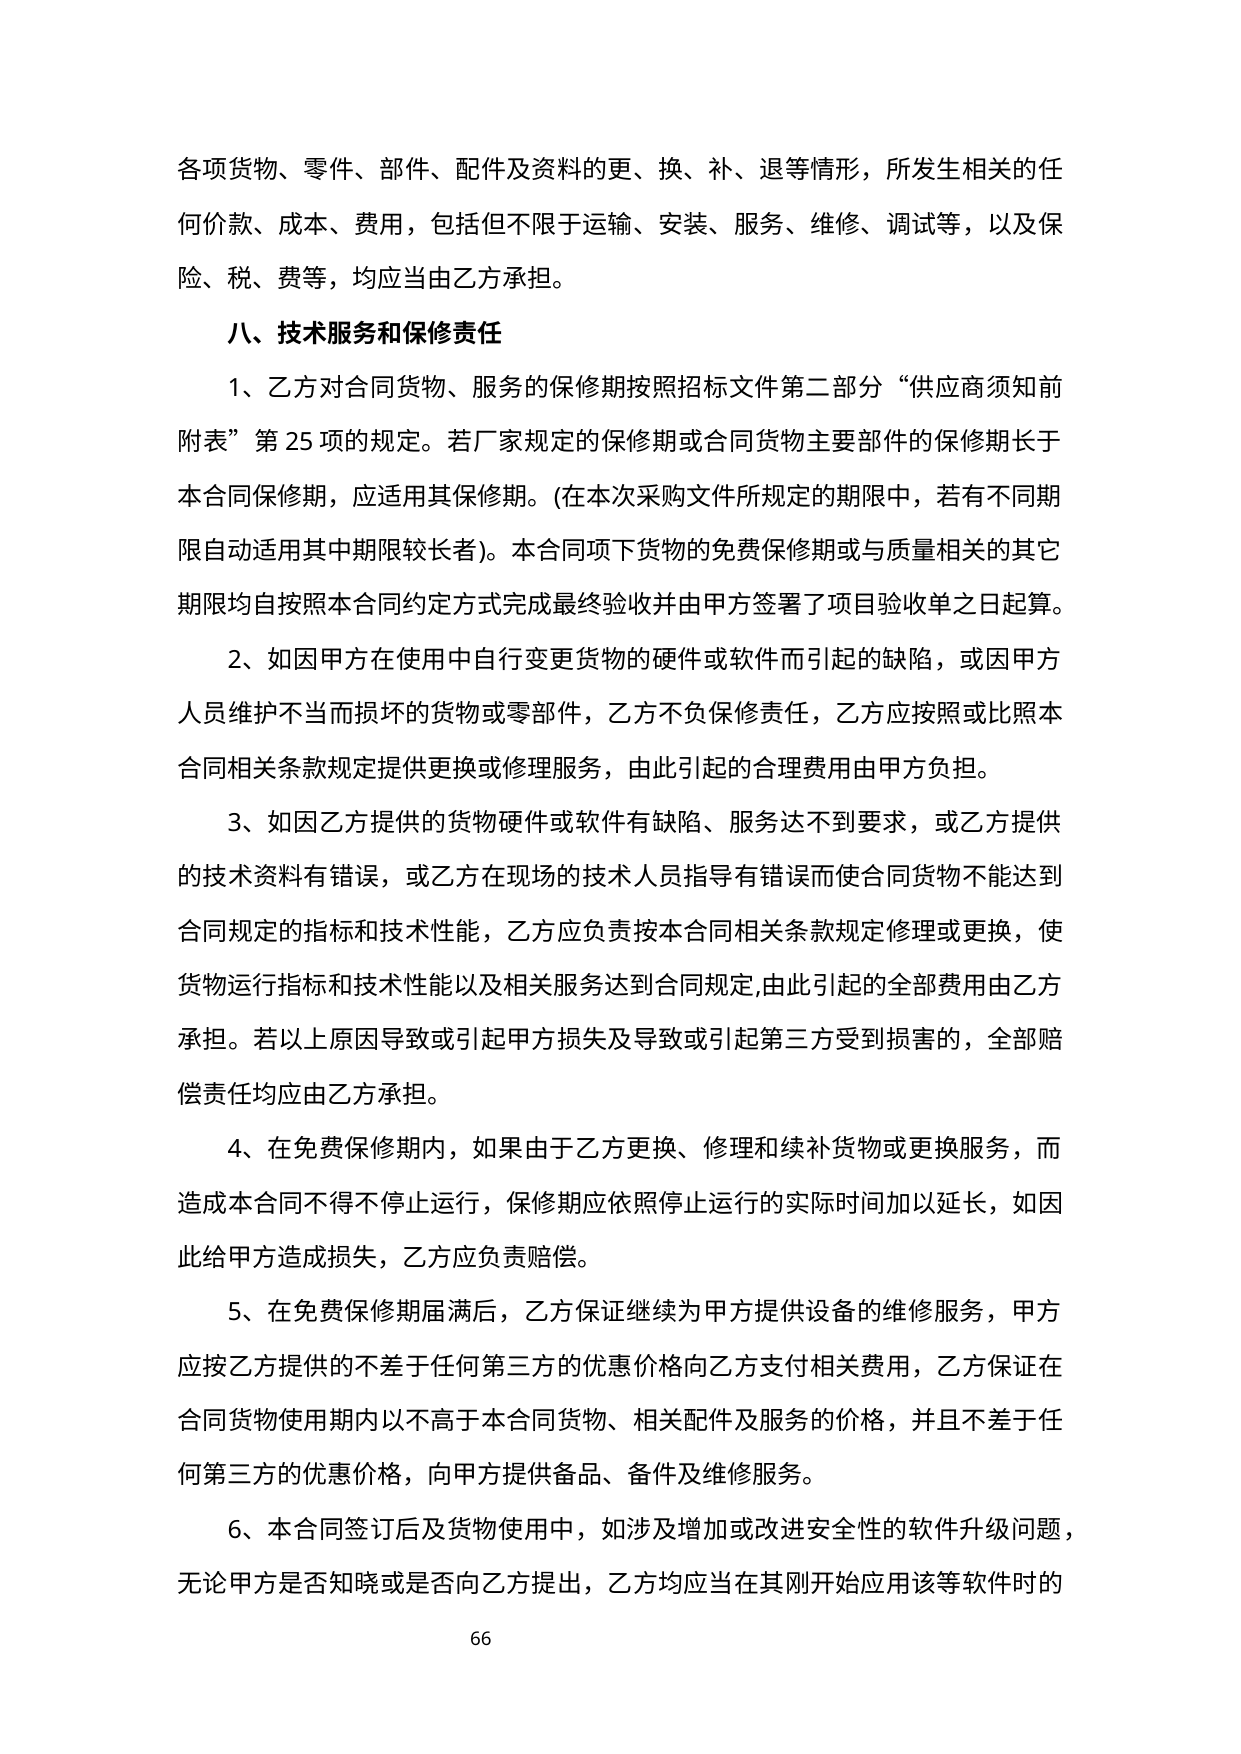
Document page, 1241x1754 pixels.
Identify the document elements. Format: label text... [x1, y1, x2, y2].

text 4、在免费保修期内，如果由于乙方更换、修理和续补货物或更换服务，而造成本合同不得不停止运行，保修期应依照停止运行的实际时间加以延长，如因此给甲方造成损失，乙方应负责赔偿。 [177, 1129, 1063, 1274]
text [177, 150, 1063, 295]
text 3、如因乙方提供的货物硬件或软件有缺陷、服务达不到要求，或乙方提供的技术资料有错误，或乙方在现场的技术人员指导有错误而使合同货物不能达到合同规定的指标和技术性能，乙方应负责按本合同相关条款规定修理或更换，使货物运行指标和技术性能以及相关服务达到合同规定,由此引起的全部费用由乙方承担。若以上原因导致或引起甲方损失及导致或引起第三方受到损害的，全部赔偿责任均应由乙方承担。 [177, 802, 1063, 1111]
text 八、技术服务和保修责任 [177, 313, 1063, 349]
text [177, 1509, 1063, 1600]
text 5、在免费保修期届满后，乙方保证继续为甲方提供设备的维修服务，甲方应按乙方提供的不差于任何第三方的优惠价格向乙方支付相关费用，乙方保证在合同货物使用期内以不高于本合同货物、相关配件及服务的价格，并且不差于任何第三方的优惠价格，向甲方提供备品、备件及维修服务。 [177, 1292, 1063, 1491]
text 1、乙方对合同货物、服务的保修期按照招标文件第二部分“供应商须知前附表”第25项的规定。若厂家规定的保修期或合同货物主要部件的保修期长于本合同保修期，应适用其保修期。(在本次采购文件所规定的期限中，若有不同期限自动适用其中期限较长者)。本合同项下货物的免费保修期或与质量相关的其它期限均自按照本合同约定方式完成最终验收并由甲方签署了项目验收单之日起算。 [177, 367, 1063, 621]
text 2、如因甲方在使用中自行变更货物的硬件或软件而引起的缺陷，或因甲方人员维护不当而损坏的货物或零部件，乙方不负保修责任，乙方应按照或比照本合同相关条款规定提供更换或修理服务，由此引起的合理费用由甲方负担。 [177, 639, 1063, 784]
